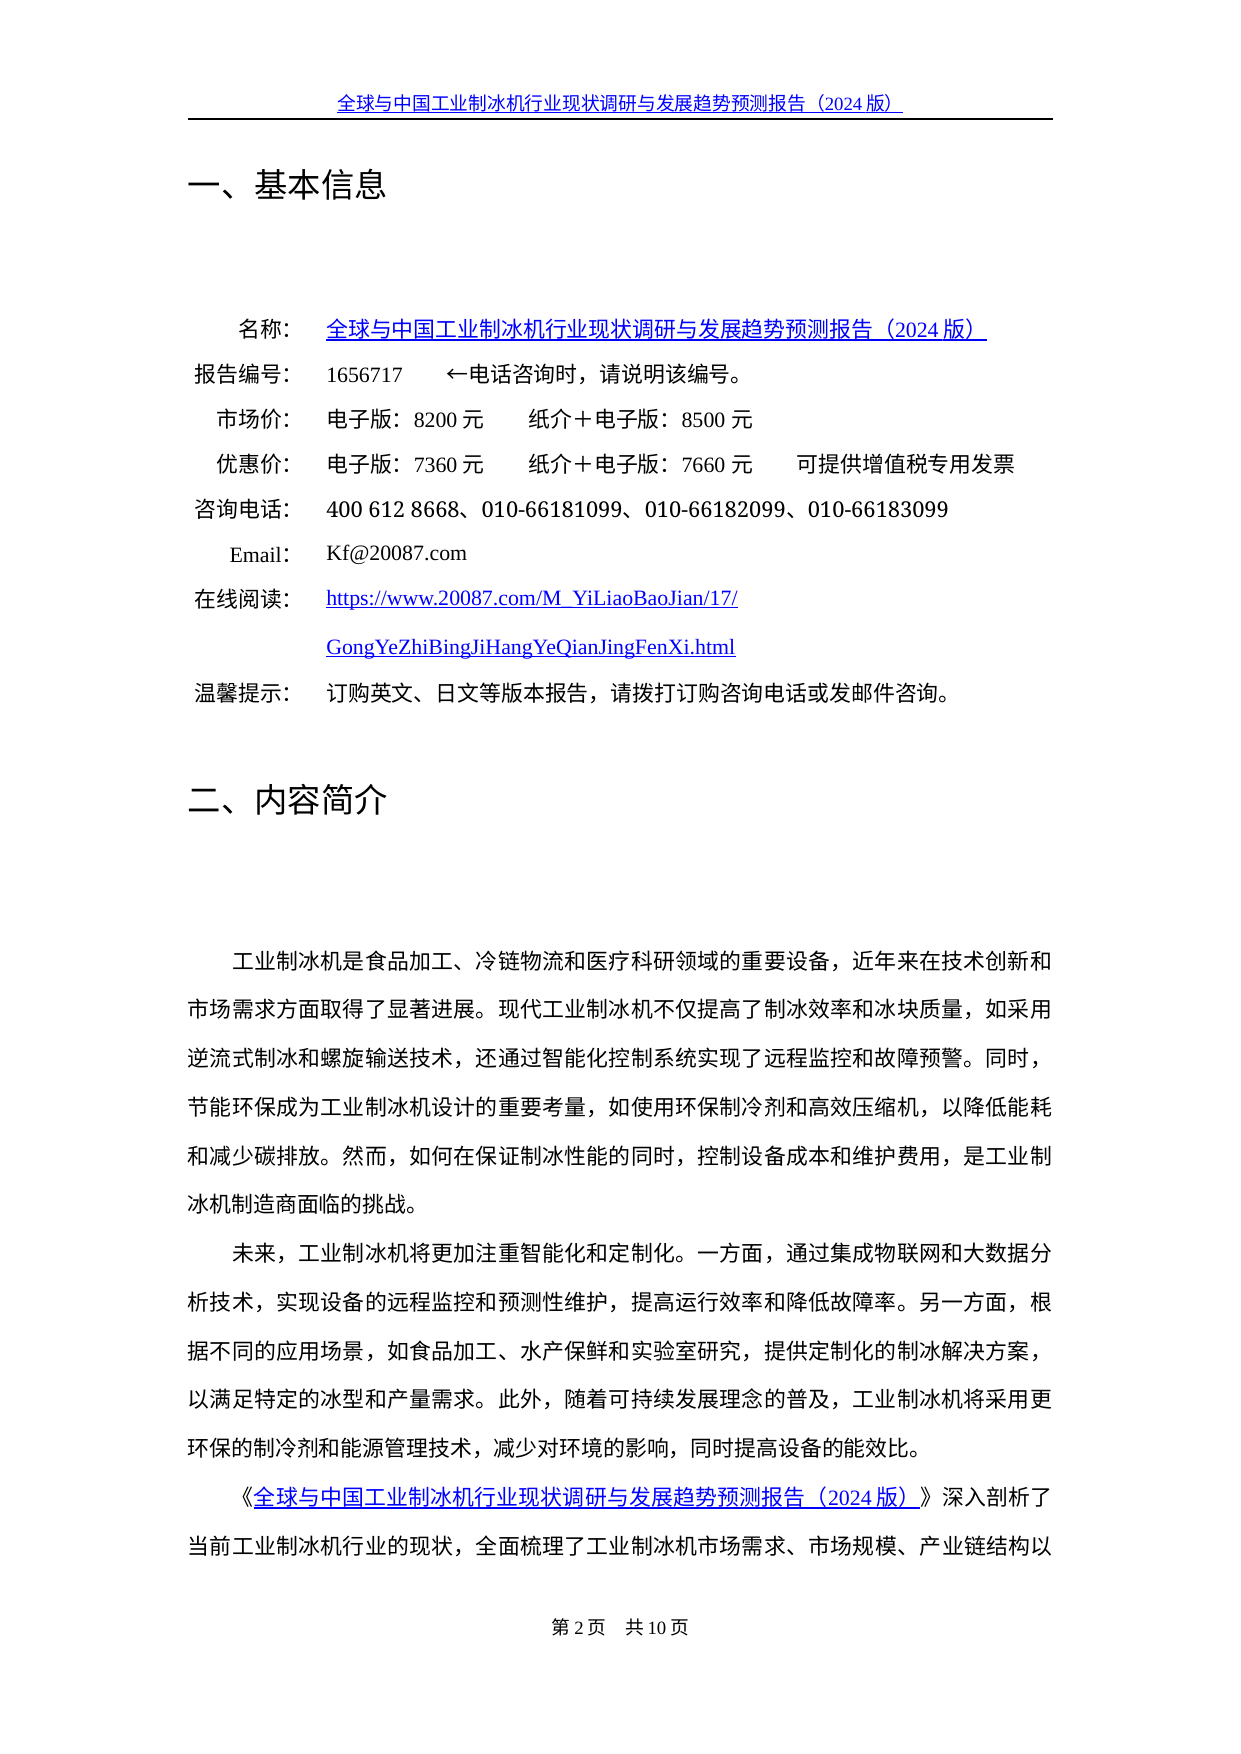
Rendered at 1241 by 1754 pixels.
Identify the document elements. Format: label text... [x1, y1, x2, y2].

table_cell Kf@20087.com [315, 537, 1073, 582]
table_cell 优惠价： [167, 447, 315, 492]
table_cell 市场价： [167, 402, 315, 447]
table_cell 电子版：7360 元 纸介＋电子版：7660 元 可提供增值税专用发票 [315, 447, 1073, 492]
table_cell 订购英文、日文等版本报告，请拨打订购咨询电话或发邮件咨询。 [315, 675, 1073, 720]
table_cell 在线阅读： [167, 582, 315, 675]
table_cell 400 612 8668、010-66181099、010-66182099、010-66183099 [315, 492, 1073, 537]
table_header 名称： [167, 312, 315, 357]
table_cell 电子版：8200 元 纸介＋电子版：8500 元 [315, 402, 1073, 447]
table_cell [315, 582, 1073, 675]
title 二、内容简介 [187, 766, 1053, 831]
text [187, 943, 1053, 1561]
title 一、基本信息 [187, 150, 1053, 215]
table_cell 温馨提示： [167, 675, 315, 720]
table_cell 报告编号： [167, 357, 315, 402]
table_cell 1656717 ←电话咨询时，请说明该编号。 [315, 357, 1073, 402]
table_cell Email： [167, 537, 315, 582]
table_cell 咨询电话： [167, 492, 315, 537]
table_header 全球与中国工业制冰机行业现状调研与发展趋势预测报告（2024版） [315, 312, 1073, 357]
